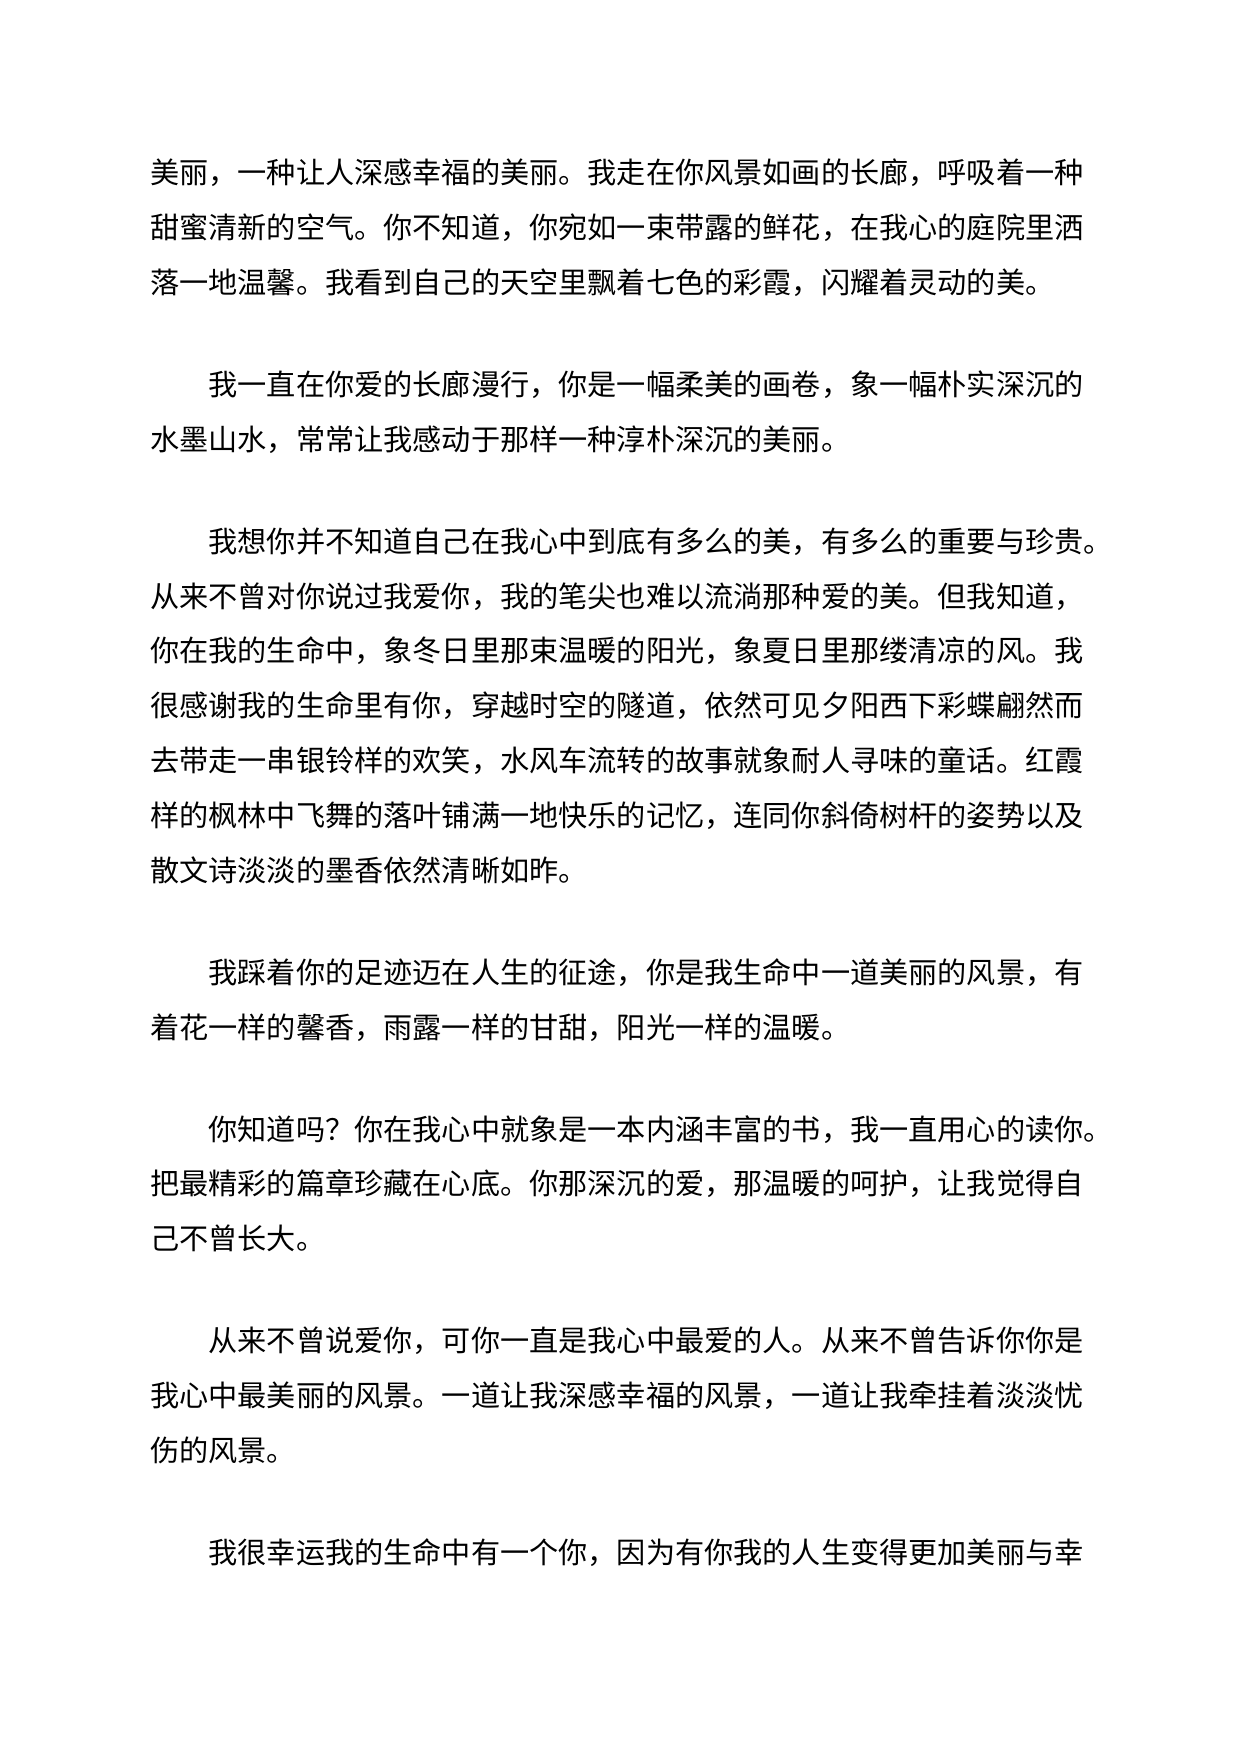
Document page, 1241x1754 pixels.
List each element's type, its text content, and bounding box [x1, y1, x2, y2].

text 从来不曾说爱你，可你一直是我心中最爱的人。从来不曾告诉你你是我心中最美丽的风景。一道让我深感幸福的风景，一道让我牵挂着淡淡忧伤的风景。 [150, 1318, 1090, 1470]
text 我踩着你的足迹迈在人生的征途，你是我生命中一道美丽的风景，有着花一样的馨香，雨露一样的甘甜，阳光一样的温暖。 [150, 949, 1090, 1047]
text 你知道吗？你在我心中就象是一本内涵丰富的书，我一直用心的读你。把最精彩的篇章珍藏在心底。你那深沉的爱，那温暖的呵护，让我觉得自己不曾长大。 [150, 1106, 1090, 1258]
text 我想你并不知道自己在我心中到底有多么的美，有多么的重要与珍贵。从来不曾对你说过我爱你，我的笔尖也难以流淌那种爱的美。但我知道，你在我的生命中，象冬日里那束温暖的阳光，象夏日里那缕清凉的风。我很感谢我的生命里有你，穿越时空的隧道，依然可见夕阳西下彩蝶翩然而去带走一串银铃样的欢笑，水风车流转的故事就象耐人寻味的童话。红霞样的枫林中飞舞的落叶铺满一地快乐的记忆，连同你斜倚树杆的姿势以及散文诗淡淡的墨香依然清晰如昨。 [150, 518, 1090, 890]
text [150, 1529, 1090, 1571]
text 我一直在你爱的长廊漫行，你是一幅柔美的画卷，象一幅朴实深沉的水墨山水，常常让我感动于那样一种淳朴深沉的美丽。 [150, 362, 1090, 459]
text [150, 150, 1090, 302]
